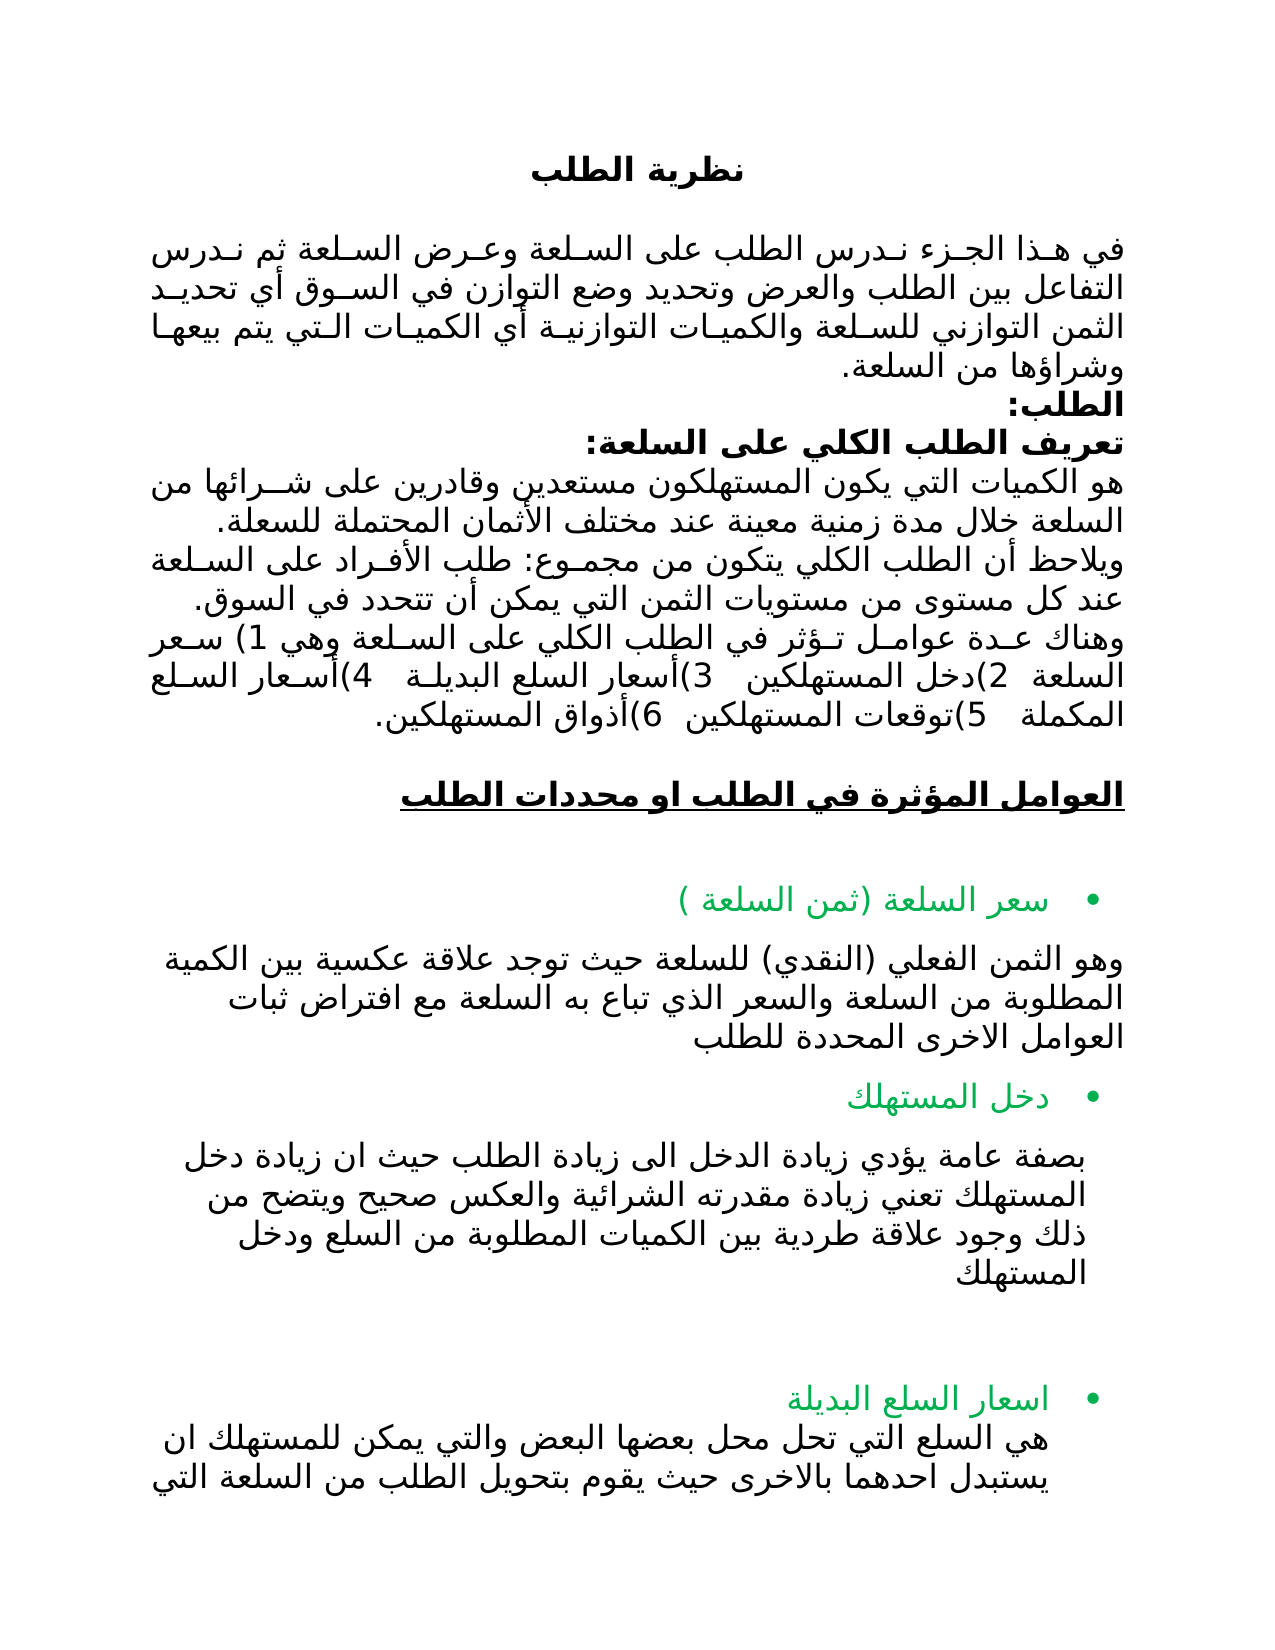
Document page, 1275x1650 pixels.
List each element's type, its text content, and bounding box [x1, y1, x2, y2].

list اسعار السلع البديلة [150, 1379, 1087, 1418]
text نظرية الطلب [150, 150, 1125, 189]
text بصفة عامة يؤدي زيادة الدخل الى زيادة الطلب حيث ان زيادة دخل المستهلك تعني زيادة مقدرته الشرائية والعكس صحيح ويتضح من ذلك وجود علاقة طردية بين الكميات المطلوبة من السلع ودخل المستهلك [150, 1137, 1087, 1292]
text الطلب: [150, 385, 1125, 424]
text هو الكميات التي يكون المستهلكون مستعدين وقادرين على شرائها من السلعة خلال مدة زمنية معينة عند مختلف الأثمان المحتملة للسعلة. [150, 463, 1125, 540]
text تعريف الطلب الكلي على السلعة: [150, 424, 1125, 463]
text في هذا الجزء ندرس الطلب على السلعة وعرض السلعة ثم ندرس التفاعل بين الطلب والعرض وتحديد وضع التوازن في السوق أي تحديد الثمن التوازني للسلعة والكميات التوازنية أي الكميات التي يتم بيعها وشراؤها من السلعة. [150, 229, 1125, 385]
list دخل المستهلك [150, 1077, 1087, 1116]
text العوامل المؤثرة في الطلب او محددات الطلب [150, 775, 1125, 814]
text وهناك عدة عوامل تؤثر في الطلب الكلي على السلعة وهي 1) سعر السلعة 2)دخل المستهلكين 3)أسعار السلع البديلة 4)أسعار السلع المكملة 5)توقعات المستهلكين 6)أذواق المستهلكين. [150, 618, 1125, 735]
list سعر السلعة (ثمن السلعة ) [150, 880, 1087, 919]
text ويلاحظ أن الطلب الكلي يتكون من مجموع: طلب الأفراد على السلعة عند كل مستوى من مستويات الثمن التي يمكن أن تتحدد في السوق. [150, 540, 1125, 618]
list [150, 1418, 1050, 1496]
text وهو الثمن الفعلي (النقدي) للسلعة حيث توجد علاقة عكسية بين الكمية المطلوبة من السلعة والسعر الذي تباع به السلعة مع افتراض ثبات العوامل الاخرى المحددة للطلب [150, 940, 1125, 1056]
